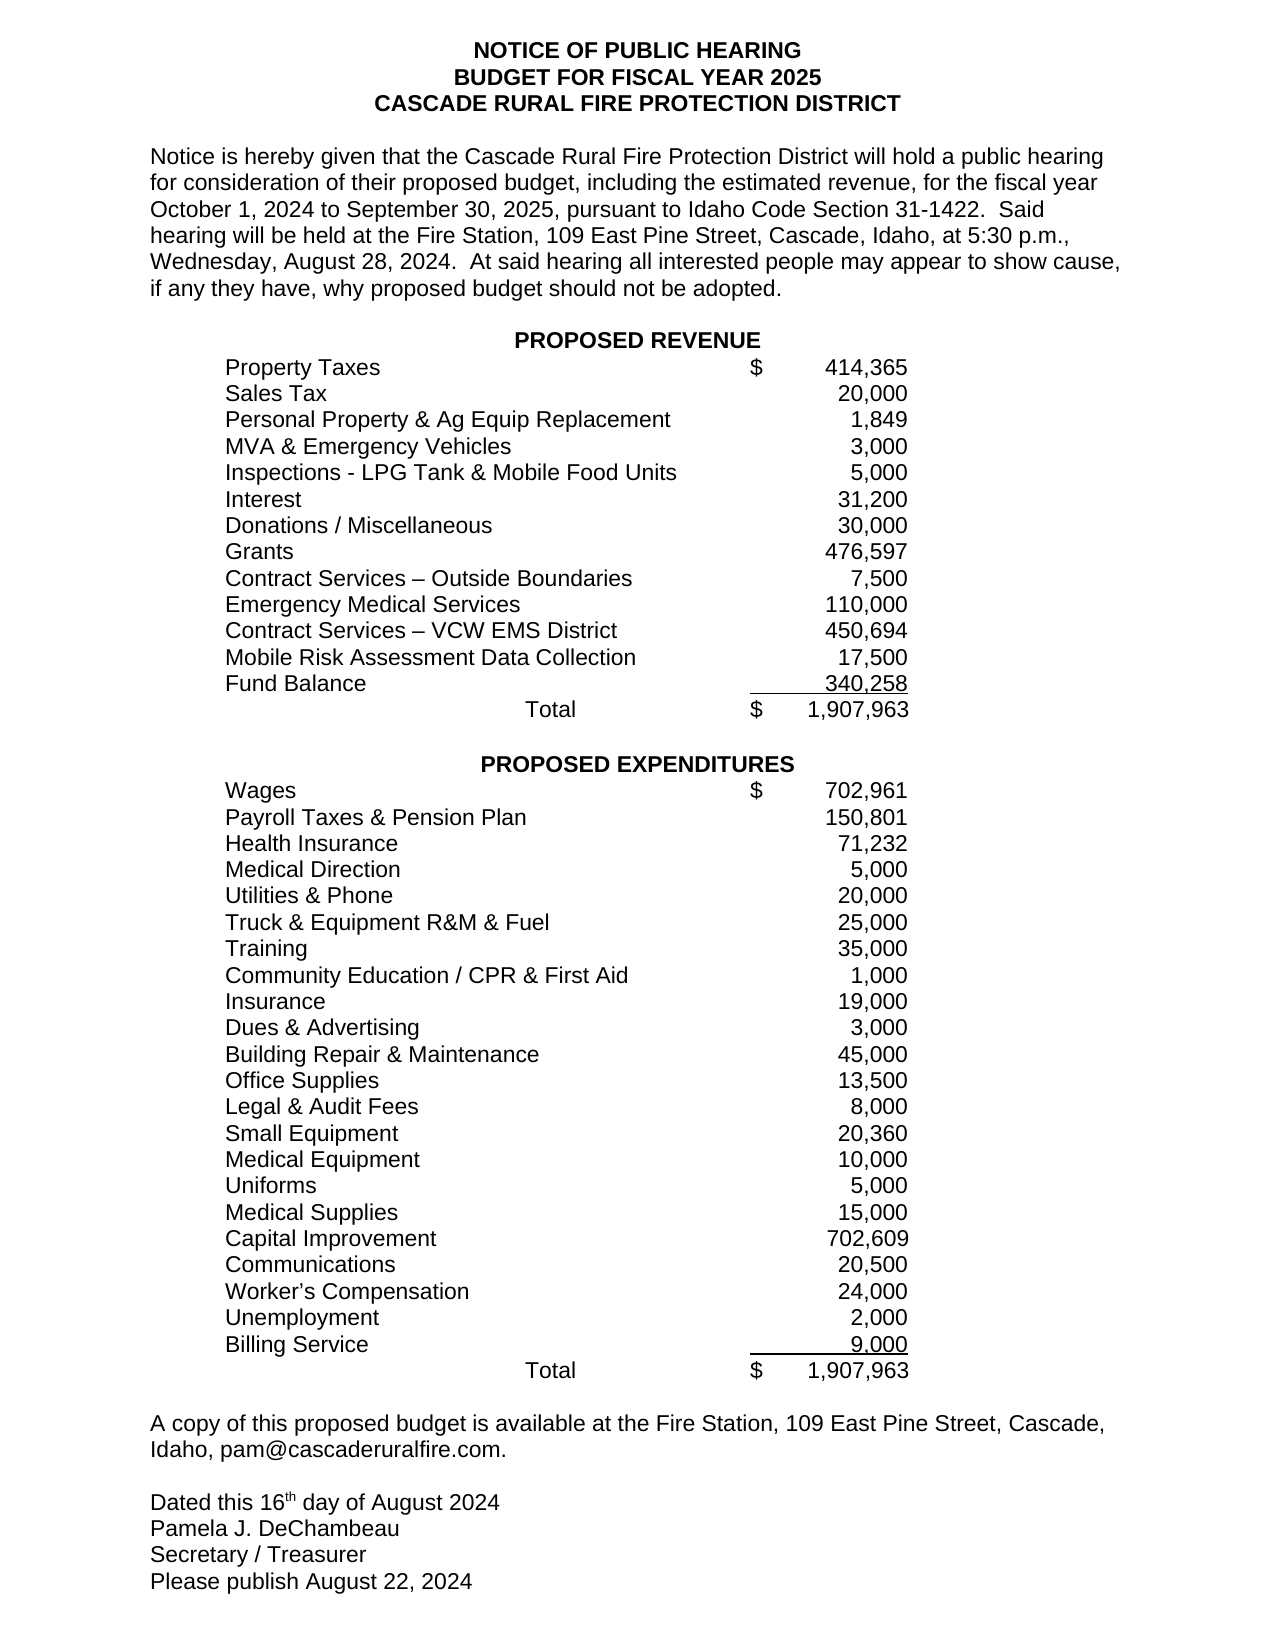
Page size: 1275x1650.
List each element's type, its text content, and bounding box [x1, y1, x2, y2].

text Medical Supplies 15,000 [150, 1199, 1125, 1225]
text Donations / Miscellaneous 30,000 [150, 512, 1125, 538]
text Community Education / CPR & First Aid 1,000 [150, 962, 1125, 988]
text Wages $ 702,961 [150, 777, 1125, 803]
text CASCADE RURAL FIRE PROTECTION DISTRICT [150, 90, 1125, 117]
text Unemployment 2,000 [150, 1304, 1125, 1331]
text Grants 476,597 [150, 538, 1125, 564]
text Communications 20,500 [150, 1251, 1125, 1278]
text BUDGET FOR FISCAL YEAR 2025 [150, 64, 1125, 90]
text Medical Direction 5,000 [150, 856, 1125, 882]
text Small Equipment 20,360 [150, 1120, 1125, 1146]
text Pamela J. DeChambeau [150, 1515, 1125, 1541]
text Billing Service 9,000 [150, 1331, 1125, 1357]
text Insurance 19,000 [150, 988, 1125, 1014]
text Uniforms 5,000 [150, 1172, 1125, 1199]
text Fund Balance 340,258 [150, 670, 1125, 696]
text Building Repair & Maintenance 45,000 [150, 1041, 1125, 1067]
text Legal & Audit Fees 8,000 [150, 1093, 1125, 1120]
text Mobile Risk Assessment Data Collection 17,500 [150, 644, 1125, 670]
text Truck & Equipment R&M & Fuel 25,000 [150, 909, 1125, 935]
text Please publish August 22, 2024 [150, 1568, 1125, 1594]
text Contract Services – VCW EMS District 450,694 [150, 617, 1125, 644]
text Personal Property & Ag Equip Replacement 1,849 [150, 406, 1125, 433]
text Dated this 16th day of August 2024 [150, 1489, 1125, 1515]
text Medical Equipment 10,000 [150, 1146, 1125, 1172]
text Total $ 1,907,963 [150, 696, 1125, 723]
text Office Supplies 13,500 [150, 1067, 1125, 1093]
text A copy of this proposed budget is available at the Fire Station, 109 East Pine Street, Cascade, Idaho, pam@cascaderuralfire.com. [150, 1409, 1125, 1462]
text MVA & Emergency Vehicles 3,000 [150, 433, 1125, 459]
text Emergency Medical Services 110,000 [150, 591, 1125, 617]
text Property Taxes $ 414,365 [150, 354, 1125, 380]
text Total $ 1,907,963 [150, 1357, 1125, 1383]
text NOTICE OF PUBLIC HEARING [150, 37, 1125, 64]
text Worker’s Compensation 24,000 [150, 1278, 1125, 1304]
text Capital Improvement 702,609 [150, 1225, 1125, 1251]
text Payroll Taxes & Pension Plan 150,801 [150, 803, 1125, 830]
text Contract Services – Outside Boundaries 7,500 [150, 564, 1125, 591]
text Interest 31,200 [150, 486, 1125, 512]
text PROPOSED REVENUE [150, 327, 1125, 354]
text Utilities & Phone 20,000 [150, 882, 1125, 909]
text Training 35,000 [150, 935, 1125, 962]
text PROPOSED EXPENDITURES [150, 751, 1125, 777]
text Notice is hereby given that the Cascade Rural Fire Protection District will hold a public hearing for consideration of their proposed budget, including the estimated revenue, for the fiscal year October 1, 2024 to September 30, 2025, pursuant to Idaho Code Section 31-1422. Said hearing will be held at the Fire Station, 109 East Pine Street, Cascade, Idaho, at 5:30 p.m., Wednesday, August 28, 2024. At said hearing all interested people may appear to show cause, if any they have, why proposed budget should not be adopted. [150, 143, 1125, 301]
text Inspections - LPG Tank & Mobile Food Units 5,000 [150, 459, 1125, 486]
text Sales Tax 20,000 [150, 380, 1125, 406]
text Health Insurance 71,232 [150, 830, 1125, 856]
text Dues & Advertising 3,000 [150, 1014, 1125, 1041]
text Secretary / Treasurer [150, 1541, 1125, 1568]
